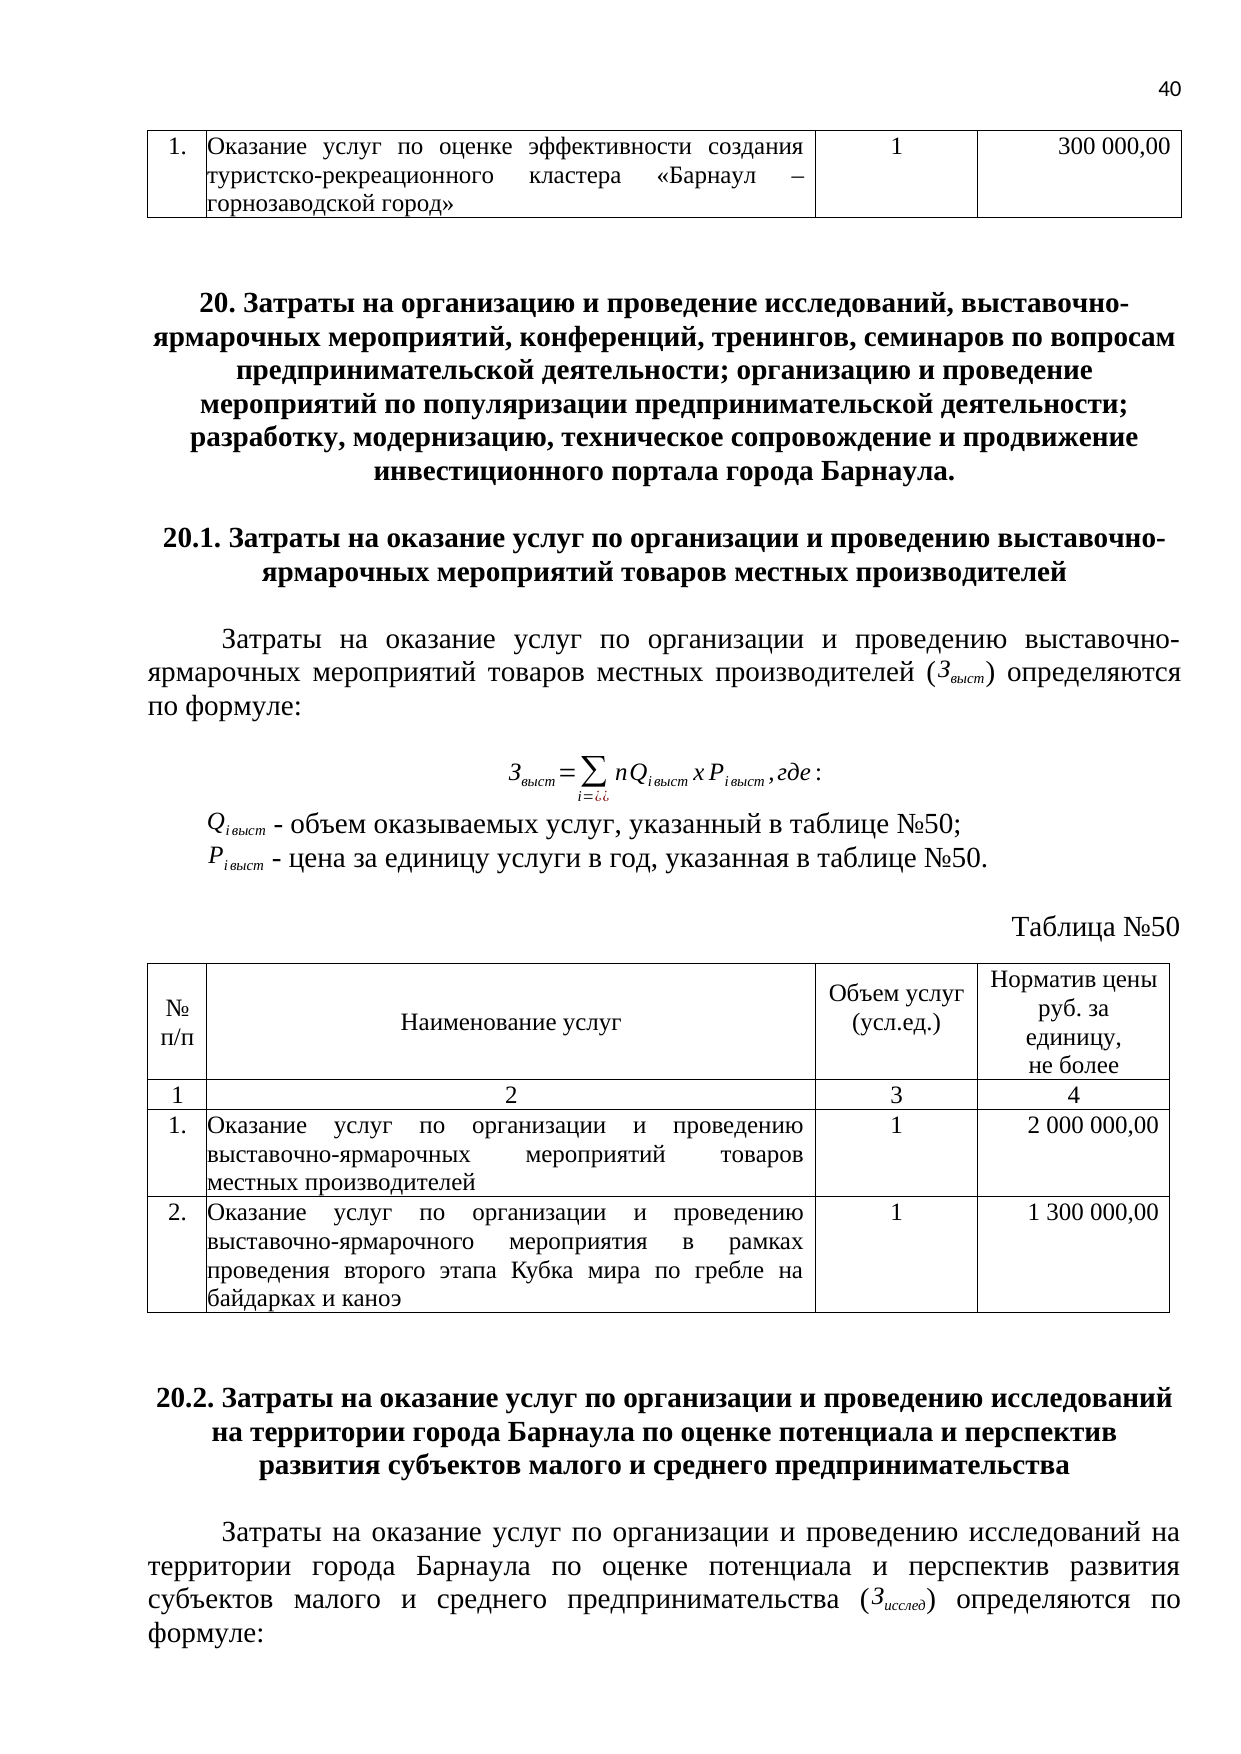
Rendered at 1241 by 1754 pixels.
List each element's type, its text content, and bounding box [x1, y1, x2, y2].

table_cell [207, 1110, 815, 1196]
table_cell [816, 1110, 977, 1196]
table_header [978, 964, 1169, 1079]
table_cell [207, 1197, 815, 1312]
text 20. Затраты на организацию и проведение исследований, выставочно-ярмарочных мероприятий, конференций, тренингов, семинаров по вопросам предпринимательской деятельности; организацию и проведение мероприятий по популяризации предпринимательской деятельности; разработку, модернизацию, техническое сопровождение и продвижение инвестиционного портала города Барнаула. [148, 285, 1181, 487]
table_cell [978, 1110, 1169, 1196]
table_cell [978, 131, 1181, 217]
text 20.2. Затраты на оказание услуг по организации и проведению исследований на территории города Барнаула по оценке потенциала и перспектив развития субъектов малого и среднего предпринимательства [148, 1380, 1181, 1481]
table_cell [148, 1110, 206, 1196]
text - объем оказываемых услуг, указанный в таблице №50; [148, 806, 1181, 840]
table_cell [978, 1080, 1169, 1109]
text - цена за единицу услуги в год, указанная в таблице №50. [148, 840, 1181, 875]
text 20.1. Затраты на оказание услуг по организации и проведению выставочно-ярмарочных мероприятий товаров местных производителей [148, 520, 1181, 587]
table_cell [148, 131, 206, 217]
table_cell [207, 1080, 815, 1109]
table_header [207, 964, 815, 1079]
text Затраты на оказание услуг по организации и проведению выставочно-ярмарочных мероприятий товаров местных производителей () определяются по формуле: [148, 621, 1181, 721]
text Таблица №50 [148, 909, 1181, 942]
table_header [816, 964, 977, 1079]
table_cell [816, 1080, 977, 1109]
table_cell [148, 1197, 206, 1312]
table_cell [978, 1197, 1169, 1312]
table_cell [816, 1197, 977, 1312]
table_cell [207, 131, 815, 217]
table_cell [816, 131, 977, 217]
text Затраты на оказание услуг по организации и проведению исследований на территории города Барнаула по оценке потенциала и перспектив развития субъектов малого и среднего предпринимательства () определяются по формуле: [148, 1514, 1181, 1649]
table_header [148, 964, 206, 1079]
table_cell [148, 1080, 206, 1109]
